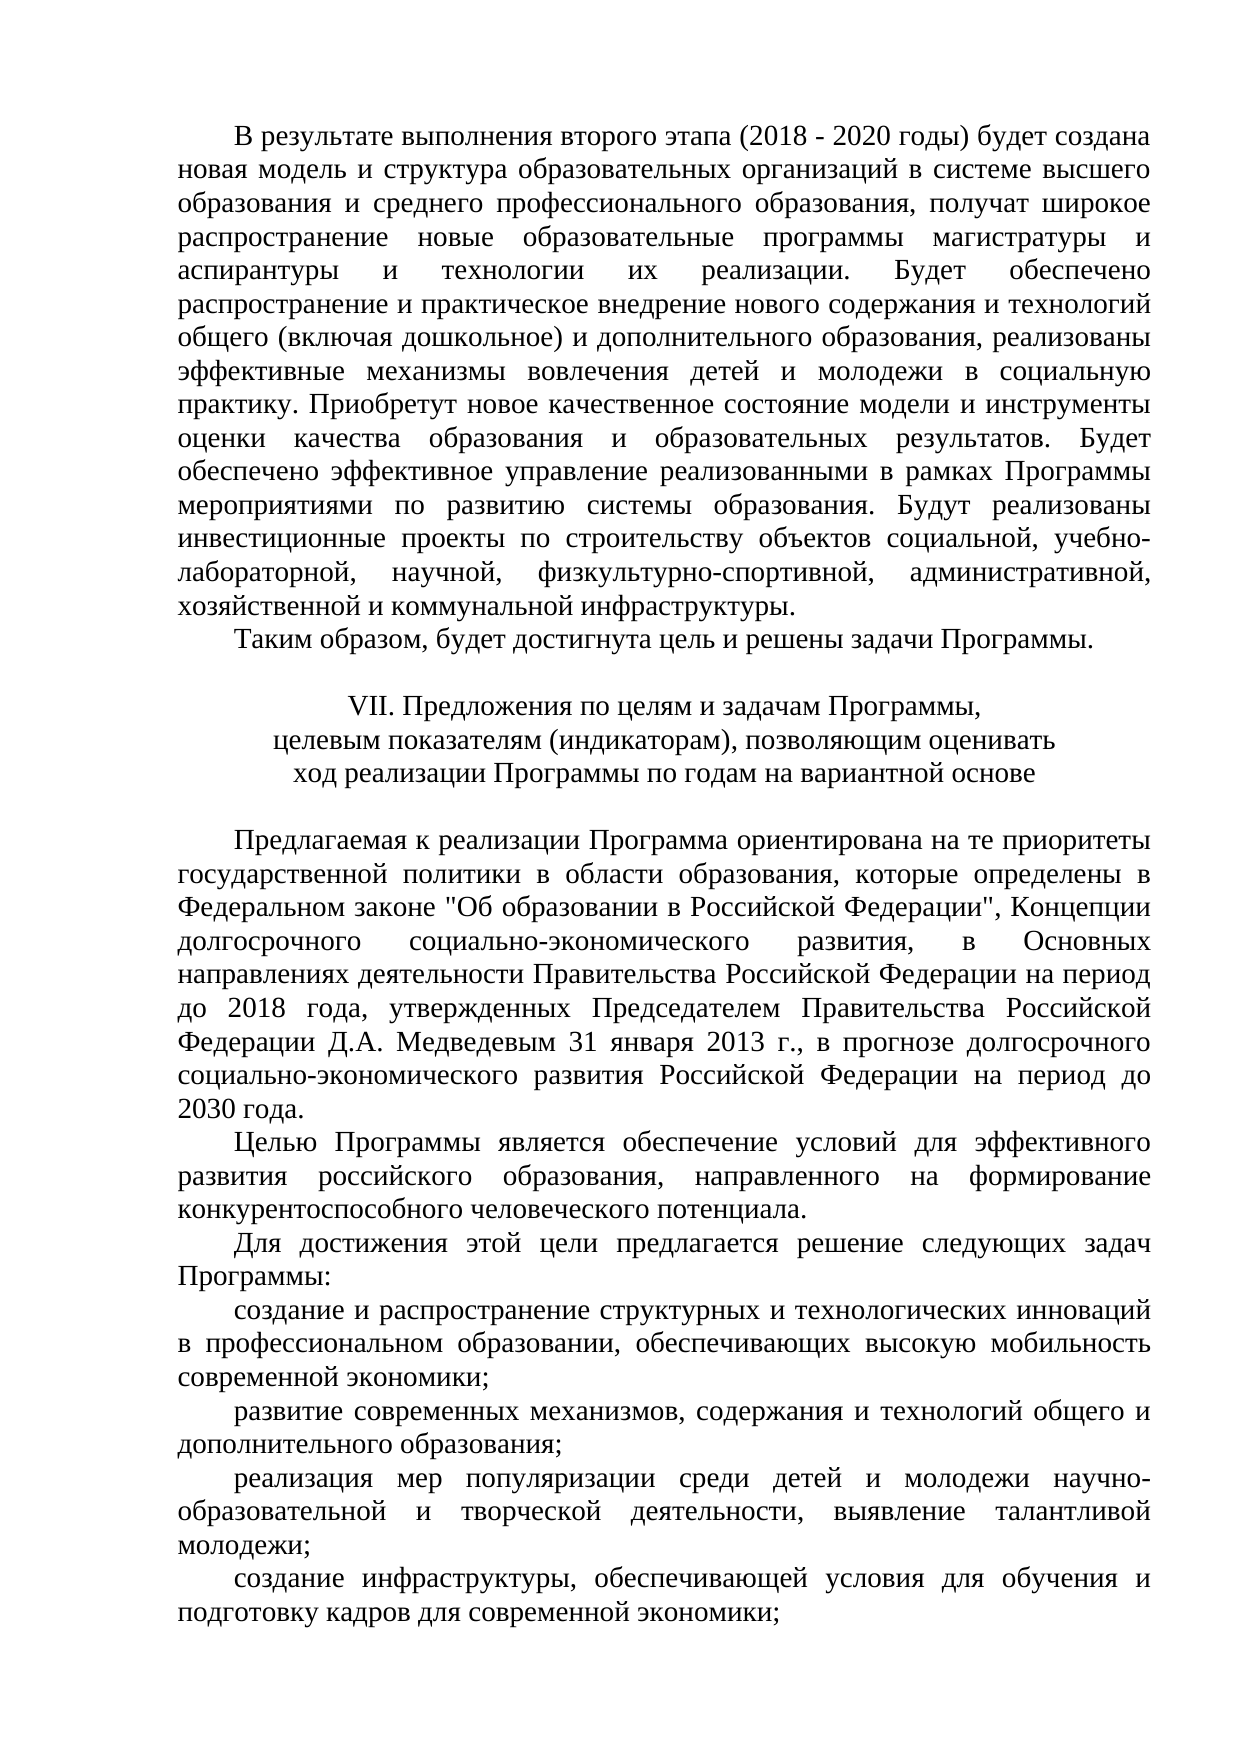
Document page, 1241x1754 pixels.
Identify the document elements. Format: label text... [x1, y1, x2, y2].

text Целью Программы является обеспечение условий для эффективного развития российского образования, направленного на формирование конкурентоспособного человеческого потенциала. [177, 1124, 1152, 1225]
text В результате выполнения второго этапа (2018 - 2020 годы) будет создана новая модель и структура образовательных организаций в системе высшего образования и среднего профессионального образования, получат широкое распространение новые образовательные программы магистратуры и аспирантуры и технологии их реализации. Будет обеспечено распространение и практическое внедрение нового содержания и технологий общего (включая дошкольное) и дополнительного образования, реализованы эффективные механизмы вовлечения детей и молодежи в социальную практику. Приобретут новое качественное состояние модели и инструменты оценки качества образования и образовательных результатов. Будет обеспечено эффективное управление реализованными в рамках Программы мероприятиями по развитию системы образования. Будут реализованы инвестиционные проекты по строительству объектов социальной, учебно-лабораторной, научной, физкультурно-спортивной, административной, хозяйственной и коммунальной инфраструктуры. [177, 118, 1152, 621]
text создание и распространение структурных и технологических инноваций в профессиональном образовании, обеспечивающих высокую мобильность современной экономики; [177, 1292, 1152, 1393]
text целевым показателям (индикаторам), позволяющим оценивать [177, 722, 1152, 755]
text ход реализации Программы по годам на вариантной основе [177, 755, 1152, 789]
text создание инфраструктуры, обеспечивающей условия для обучения и подготовку кадров для современной экономики; [177, 1560, 1152, 1627]
text Для достижения этой цели предлагается решение следующих задач Программы: [177, 1225, 1152, 1292]
text развитие современных механизмов, содержания и технологий общего и дополнительного образования; [177, 1393, 1152, 1460]
text реализация мер популяризации среди детей и молодежи научно-образовательной и творческой деятельности, выявление талантливой молодежи; [177, 1460, 1152, 1560]
text VII. Предложения по целям и задачам Программы, [177, 688, 1152, 722]
text Таким образом, будет достигнута цель и решены задачи Программы. [177, 621, 1152, 655]
text Предлагаемая к реализации Программа ориентирована на те приоритеты государственной политики в области образования, которые определены в Федеральном законе "Об образовании в Российской Федерации", Концепции долгосрочного социально-экономического развития, в Основных направлениях деятельности Правительства Российской Федерации на период до 2018 года, утвержденных Председателем Правительства Российской Федерации Д.А. Медведевым 31 января 2013 г., в прогнозе долгосрочного социально-экономического развития Российской Федерации на период до 2030 года. [177, 822, 1152, 1124]
